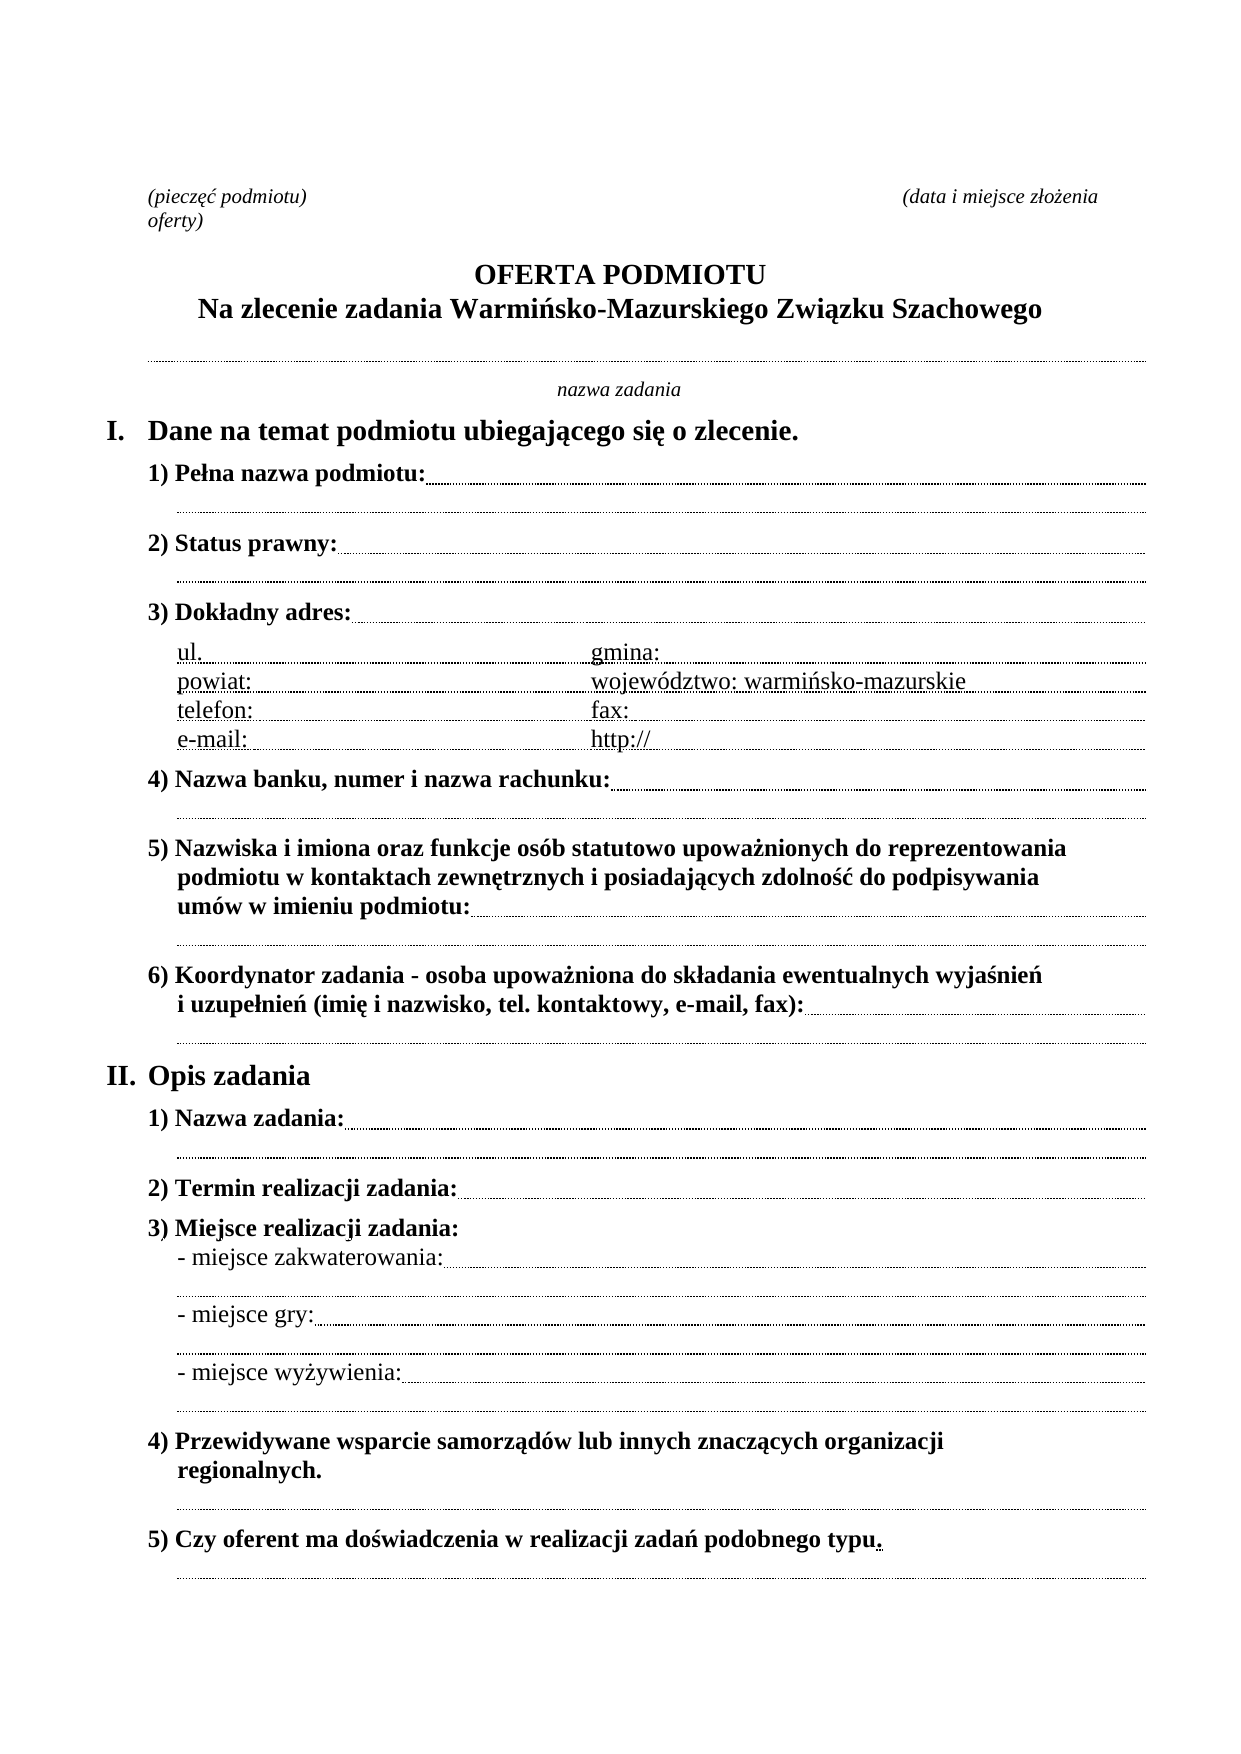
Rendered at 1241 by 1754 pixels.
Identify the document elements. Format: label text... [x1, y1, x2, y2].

list I. Dane na temat podmiotu ubiegającego się o zlecenie. [106, 413, 1093, 447]
text 4) Przewidywane wsparcie samorządów lub innych znaczących organizacji regionalnych. [148, 1426, 1093, 1513]
text nazwa zadania [148, 377, 1093, 401]
text (pieczęć podmiotu) (data i miejsce złożenia oferty) [148, 184, 1093, 232]
text ul. gmina: powiat: województwo: warmińsko-mazurskie telefon: fax: e-mail: http:// [177, 637, 1093, 752]
text 5) Czy oferent ma doświadczenia w realizacji zadań podobnego typu. [148, 1524, 1093, 1582]
text 3) Dokładny adres: [148, 597, 1093, 626]
text 6) Koordynator zadania - osoba upoważniona do składania ewentualnych wyjaśnień i uzupełnień (imię i nazwisko, tel. kontaktowy, e-mail, fax): [148, 960, 1093, 1046]
text 2) Status prawny: [148, 528, 1093, 585]
text 1) Pełna nazwa podmiotu: [148, 458, 1093, 516]
text 1) Nazwa zadania: [148, 1103, 1093, 1161]
text 5) Nazwiska i imiona oraz funkcje osób statutowo upoważnionych do reprezentowania podmiotu w kontaktach zewnętrznych i posiadających zdolność do podpisywania umów w imieniu podmiotu: [148, 833, 1093, 948]
text 3) Miejsce realizacji zadania: - miejsce zakwaterowania: - miejsce gry: - miejsce wyżywienia: [148, 1213, 1093, 1414]
text 4) Nazwa banku, numer i nazwa rachunku: [148, 764, 1093, 822]
text OFERTA PODMIOTU Na zlecenie zadania Warmińsko-Mazurskiego Związku Szachowego [148, 257, 1093, 324]
text 2) Termin realizacji zadania: [148, 1173, 1093, 1202]
list II. Opis zadania [106, 1058, 1093, 1092]
